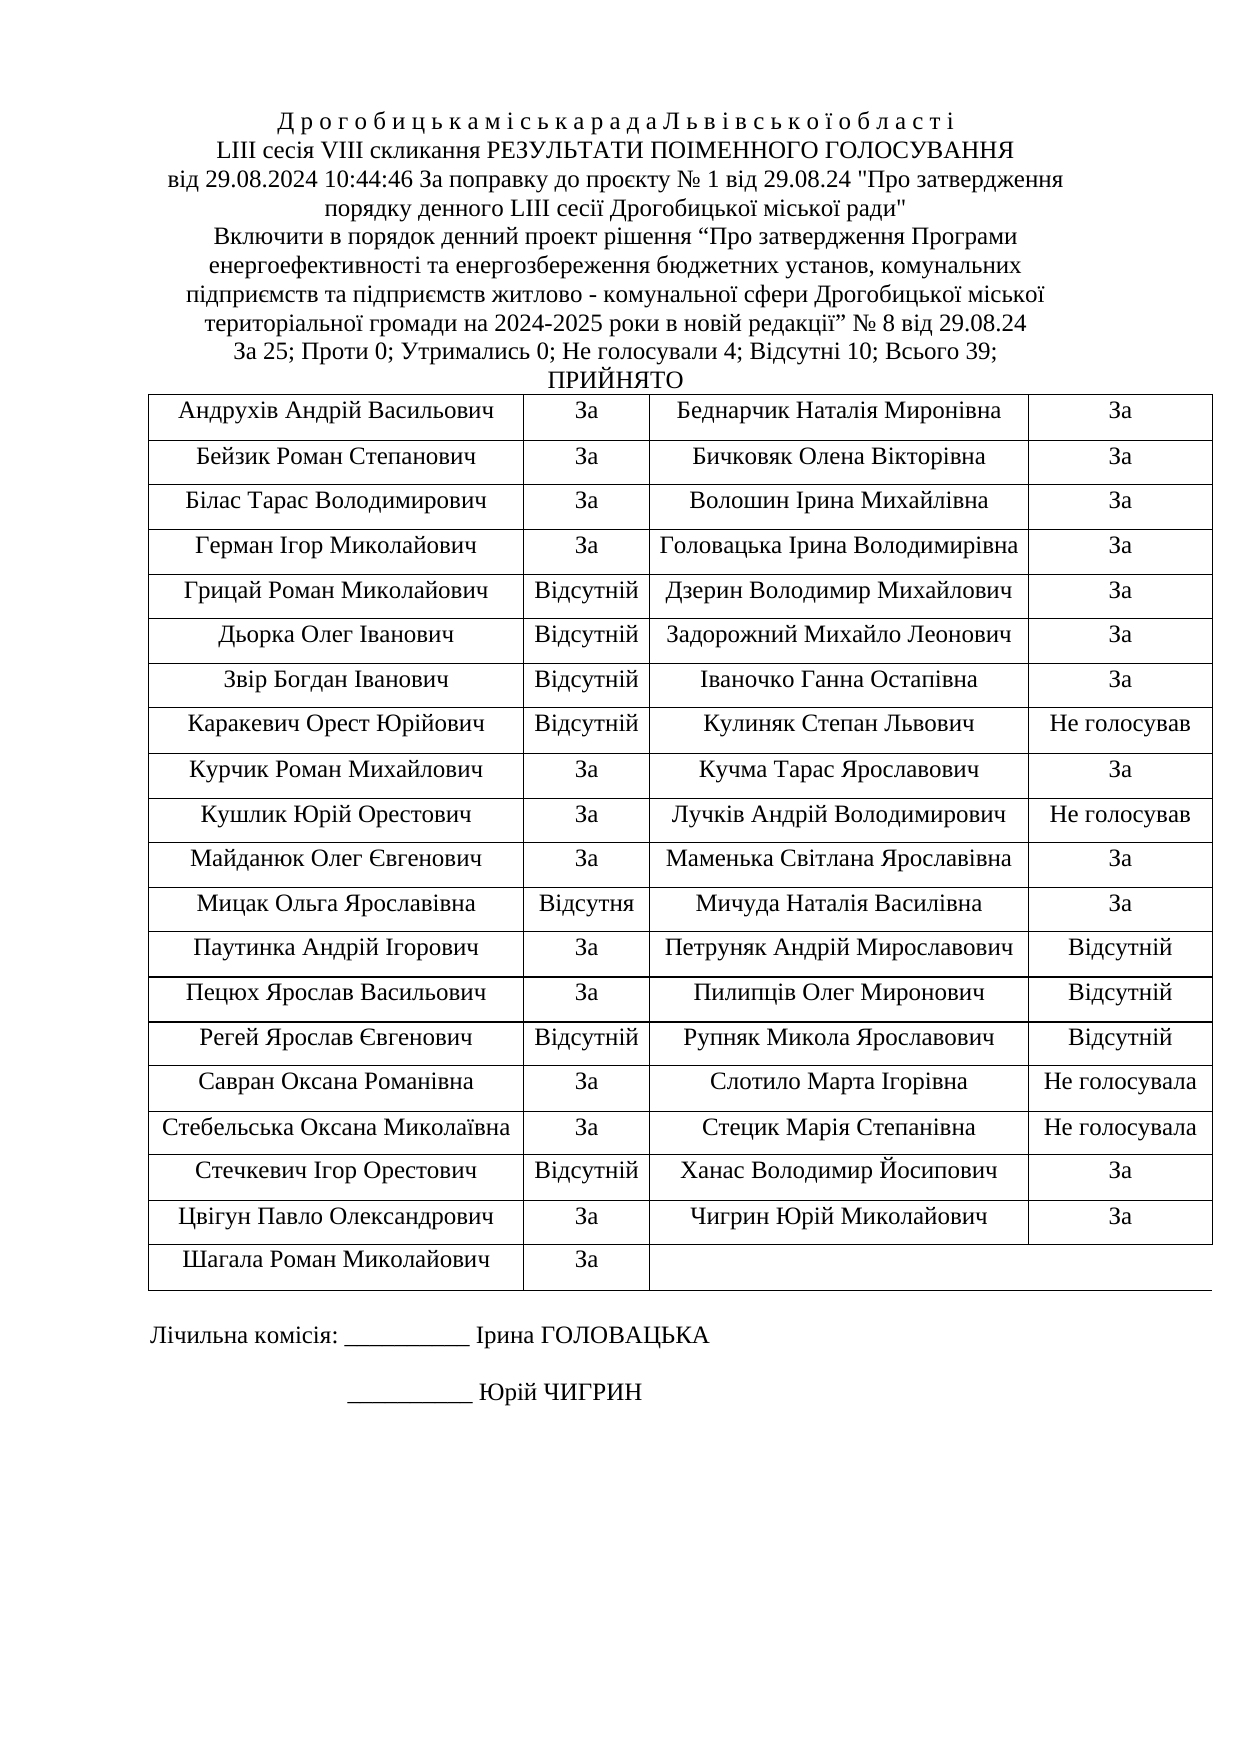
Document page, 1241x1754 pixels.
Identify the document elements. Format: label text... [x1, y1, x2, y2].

table_cell Слотило Марта Ігорівна [650, 1066, 1028, 1111]
text Лічильна комісія: __________ Ірина ГОЛОВАЦЬКА [150, 1320, 1081, 1348]
table_cell За [1029, 485, 1212, 529]
table_cell Відсутній [1029, 932, 1212, 976]
table_cell Дьорка Олег Іванович [149, 619, 523, 663]
table_cell Не голосував [1029, 708, 1212, 753]
table_cell Курчик Роман Михайлович [149, 754, 523, 798]
table_cell Чигрин Юрій Миколайович [650, 1201, 1028, 1243]
table_header Андрухів Андрій Васильович [149, 395, 523, 440]
table_header За [524, 395, 649, 440]
table_cell За [1029, 754, 1212, 798]
table_cell Стечкевич Ігор Орестович [149, 1155, 523, 1200]
table_cell Мичуда Наталія Василівна [650, 888, 1028, 931]
table_cell Відсутній [524, 1155, 649, 1200]
table_cell Ханас Володимир Йосипович [650, 1155, 1028, 1200]
table_cell За [524, 1245, 649, 1290]
text Включити в порядок денний проект рішення “Про затвердження Програми енергоефективності та енергозбереження бюджетних установ, комунальних підприємств та підприємств житлово - комунальної сфери Дрогобицької міської територіальної громади на 2024-2025 роки в новій редакції” № 8 від 29.08.24 [150, 221, 1081, 336]
table_cell За [524, 441, 649, 484]
table_cell За [524, 843, 649, 887]
table_cell Каракевич Орест Юрійович [149, 708, 523, 753]
table_cell Відсутній [524, 619, 649, 663]
table_cell Відсутній [1029, 1023, 1212, 1065]
table_cell Кушлик Юрій Орестович [149, 799, 523, 842]
table_cell Кучма Тарас Ярославович [650, 754, 1028, 798]
table_header Беднарчик Наталія Миронівна [650, 395, 1028, 440]
text Д р о г о б и ц ь к а м і с ь к а р а д а Л ь в і в с ь к о ї о б л а с т і [150, 106, 1081, 135]
table_cell Відсутній [524, 575, 649, 618]
table_cell Пецюх Ярослав Васильович [149, 978, 523, 1021]
table_cell За [524, 1112, 649, 1154]
table_cell Герман Ігор Миколайович [149, 530, 523, 574]
table_cell Грицай Роман Миколайович [149, 575, 523, 618]
table_header За [1029, 395, 1212, 440]
table_cell За [524, 530, 649, 574]
table_cell Відсутній [524, 1023, 649, 1065]
text від 29.08.2024 10:44:46 За поправку до проєкту № 1 від 29.08.24 "Про затвердження порядку денного LIII сесії Дрогобицької міської ради" [150, 164, 1081, 221]
text За 25; Проти 0; Утримались 0; Не голосували 4; Відсутні 10; Всього 39; [150, 336, 1081, 365]
table_cell Паутинка Андрій Ігорович [149, 932, 523, 976]
table_cell За [1029, 1201, 1212, 1243]
table_cell За [524, 1066, 649, 1111]
table_cell Відсутній [524, 664, 649, 707]
table_cell Задорожний Михайло Леонович [650, 619, 1028, 663]
table_cell Пилипців Олег Миронович [650, 978, 1028, 1021]
table_cell Іваночко Ганна Остапівна [650, 664, 1028, 707]
table_cell За [1029, 888, 1212, 931]
table_cell Петруняк Андрій Мирославович [650, 932, 1028, 976]
table_cell За [1029, 843, 1212, 887]
table_cell Звір Богдан Іванович [149, 664, 523, 707]
table_cell Лучків Андрій Володимирович [650, 799, 1028, 842]
table_cell Головацька Ірина Володимирівна [650, 530, 1028, 574]
text __________ Юрій ЧИГРИН [150, 1377, 1081, 1406]
table_cell Маменька Світлана Ярославівна [650, 843, 1028, 887]
table_cell Бичковяк Олена Вікторівна [650, 441, 1028, 484]
table_cell За [1029, 575, 1212, 618]
table_cell Волошин Ірина Михайлівна [650, 485, 1028, 529]
table_cell За [1029, 530, 1212, 574]
table_cell [650, 1245, 1212, 1290]
text LIII сесія VIII скликання РЕЗУЛЬТАТИ ПОІМЕННОГО ГОЛОСУВАННЯ [150, 135, 1081, 164]
table_cell За [524, 799, 649, 842]
table_cell За [524, 754, 649, 798]
table_cell За [1029, 1155, 1212, 1200]
table_cell Савран Оксана Романівна [149, 1066, 523, 1111]
table_cell Відсутня [524, 888, 649, 931]
text ПРИЙНЯТО [150, 365, 1081, 394]
table_cell Бейзик Роман Степанович [149, 441, 523, 484]
table_cell Регей Ярослав Євгенович [149, 1023, 523, 1065]
table_cell За [524, 932, 649, 976]
table_cell Стебельська Оксана Миколаївна [149, 1112, 523, 1154]
table_cell Рупняк Микола Ярославович [650, 1023, 1028, 1065]
table_cell За [524, 485, 649, 529]
table_cell За [1029, 619, 1212, 663]
table_cell За [1029, 441, 1212, 484]
table_cell Не голосував [1029, 799, 1212, 842]
table_cell За [1029, 664, 1212, 707]
table_cell Кулиняк Степан Львович [650, 708, 1028, 753]
table_cell Цвігун Павло Олександрович [149, 1201, 523, 1243]
table_cell Майданюк Олег Євгенович [149, 843, 523, 887]
table_cell Дзерин Володимир Михайлович [650, 575, 1028, 618]
table_cell Шагала Роман Миколайович [149, 1245, 523, 1290]
table_cell За [524, 1201, 649, 1243]
table_cell Відсутній [524, 708, 649, 753]
table_cell Білас Тарас Володимирович [149, 485, 523, 529]
table_cell За [524, 978, 649, 1021]
table_cell Мицак Ольга Ярославівна [149, 888, 523, 931]
table_cell Відсутній [1029, 978, 1212, 1021]
table_cell Не голосувала [1029, 1112, 1212, 1154]
table_cell Стецик Марія Степанівна [650, 1112, 1028, 1154]
table_cell Не голосувала [1029, 1066, 1212, 1111]
